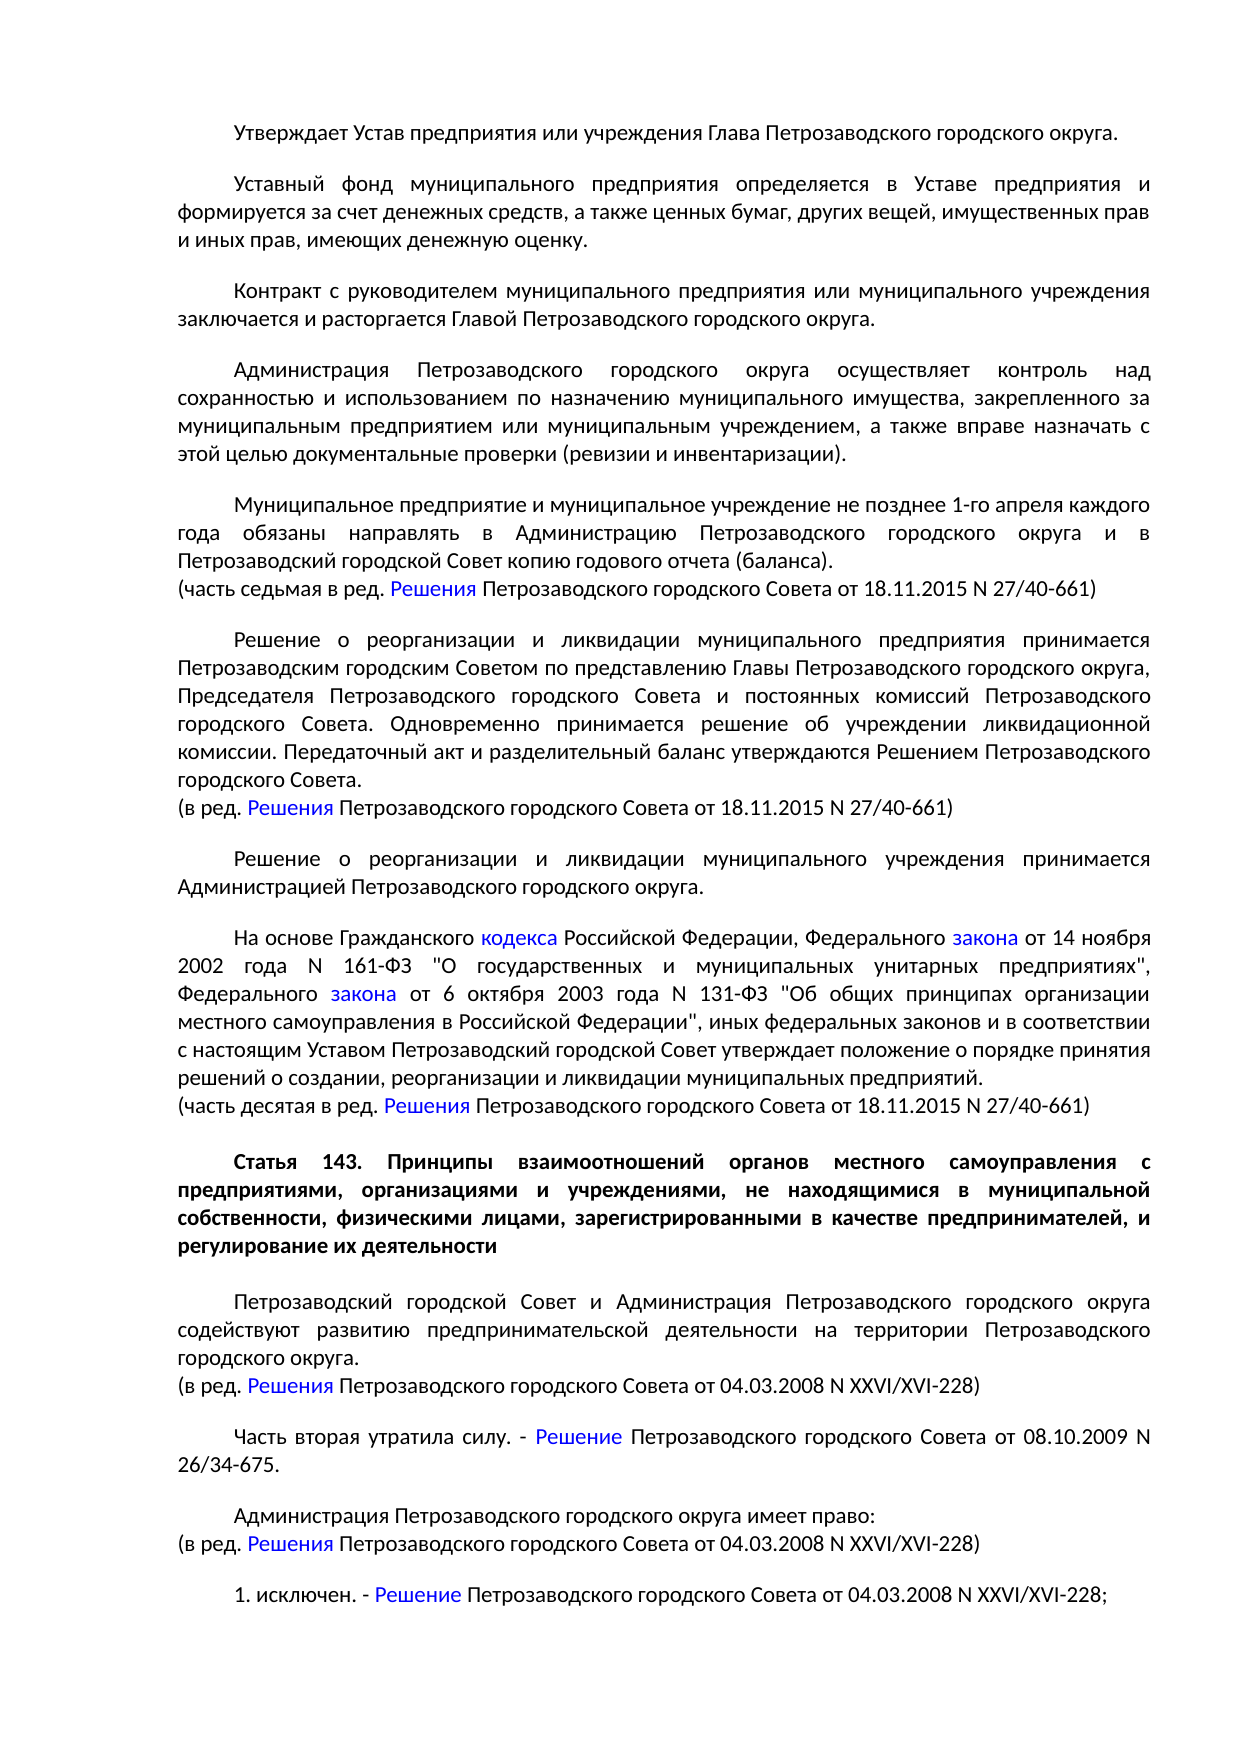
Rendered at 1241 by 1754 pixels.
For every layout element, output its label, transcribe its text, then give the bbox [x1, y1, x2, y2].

text Муниципальное предприятие и муниципальное учреждение не позднее 1-го апреля каждого года обязаны направлять в Администрацию Петрозаводского городского округа и в Петрозаводский городской Совет копию годового отчета (баланса). [177, 490, 1152, 574]
text Часть вторая утратила силу. - Решение Петрозаводского городского Совета от 08.10.2009 N 26/34-675. [177, 1422, 1152, 1478]
text (часть седьмая в ред. Решения Петрозаводского городского Совета от 18.11.2015 N 27/40-661) [177, 574, 1152, 602]
text Контракт с руководителем муниципального предприятия или муниципального учреждения заключается и расторгается Главой Петрозаводского городского округа. [177, 276, 1152, 332]
text Уставный фонд муниципального предприятия определяется в Уставе предприятия и формируется за счет денежных средств, а также ценных бумаг, других вещей, имущественных прав и иных прав, имеющих денежную оценку. [177, 169, 1152, 253]
text 1. исключен. - Решение Петрозаводского городского Совета от 04.03.2008 N XXVI/XVI-228; [177, 1580, 1152, 1608]
text (в ред. Решения Петрозаводского городского Совета от 18.11.2015 N 27/40-661) [177, 793, 1152, 821]
title Статья 143. Принципы взаимоотношений органов местного самоуправления с предприятиями, организациями и учреждениями, не находящимися в муниципальной собственности, физическими лицами, зарегистрированными в качестве предпринимателей, и регулирование их деятельности [177, 1147, 1152, 1259]
text Администрация Петрозаводского городского округа имеет право: [177, 1501, 1152, 1529]
text (часть десятая в ред. Решения Петрозаводского городского Совета от 18.11.2015 N 27/40-661) [177, 1091, 1152, 1119]
text Администрация Петрозаводского городского округа осуществляет контроль над сохранностью и использованием по назначению муниципального имущества, закрепленного за муниципальным предприятием или муниципальным учреждением, а также вправе назначать с этой целью документальные проверки (ревизии и инвентаризации). [177, 355, 1152, 467]
text (в ред. Решения Петрозаводского городского Совета от 04.03.2008 N XXVI/XVI-228) [177, 1529, 1152, 1557]
text (в ред. Решения Петрозаводского городского Совета от 04.03.2008 N XXVI/XVI-228) [177, 1371, 1152, 1399]
text На основе Гражданского кодекса Российской Федерации, Федерального закона от 14 ноября 2002 года N 161-ФЗ "О государственных и муниципальных унитарных предприятиях", Федерального закона от 6 октября 2003 года N 131-ФЗ "Об общих принципах организации местного самоуправления в Российской Федерации", иных федеральных законов и в соответствии с настоящим Уставом Петрозаводский городской Совет утверждает положение о порядке принятия решений о создании, реорганизации и ликвидации муниципальных предприятий. [177, 923, 1152, 1091]
text Решение о реорганизации и ликвидации муниципального предприятия принимается Петрозаводским городским Советом по представлению Главы Петрозаводского городского округа, Председателя Петрозаводского городского Совета и постоянных комиссий Петрозаводского городского Совета. Одновременно принимается решение об учреждении ликвидационной комиссии. Передаточный акт и разделительный баланс утверждаются Решением Петрозаводского городского Совета. [177, 625, 1152, 793]
text Утверждает Устав предприятия или учреждения Глава Петрозаводского городского округа. [177, 118, 1152, 146]
text Решение о реорганизации и ликвидации муниципального учреждения принимается Администрацией Петрозаводского городского округа. [177, 844, 1152, 900]
text Петрозаводский городской Совет и Администрация Петрозаводского городского округа содействуют развитию предпринимательской деятельности на территории Петрозаводского городского округа. [177, 1287, 1152, 1371]
